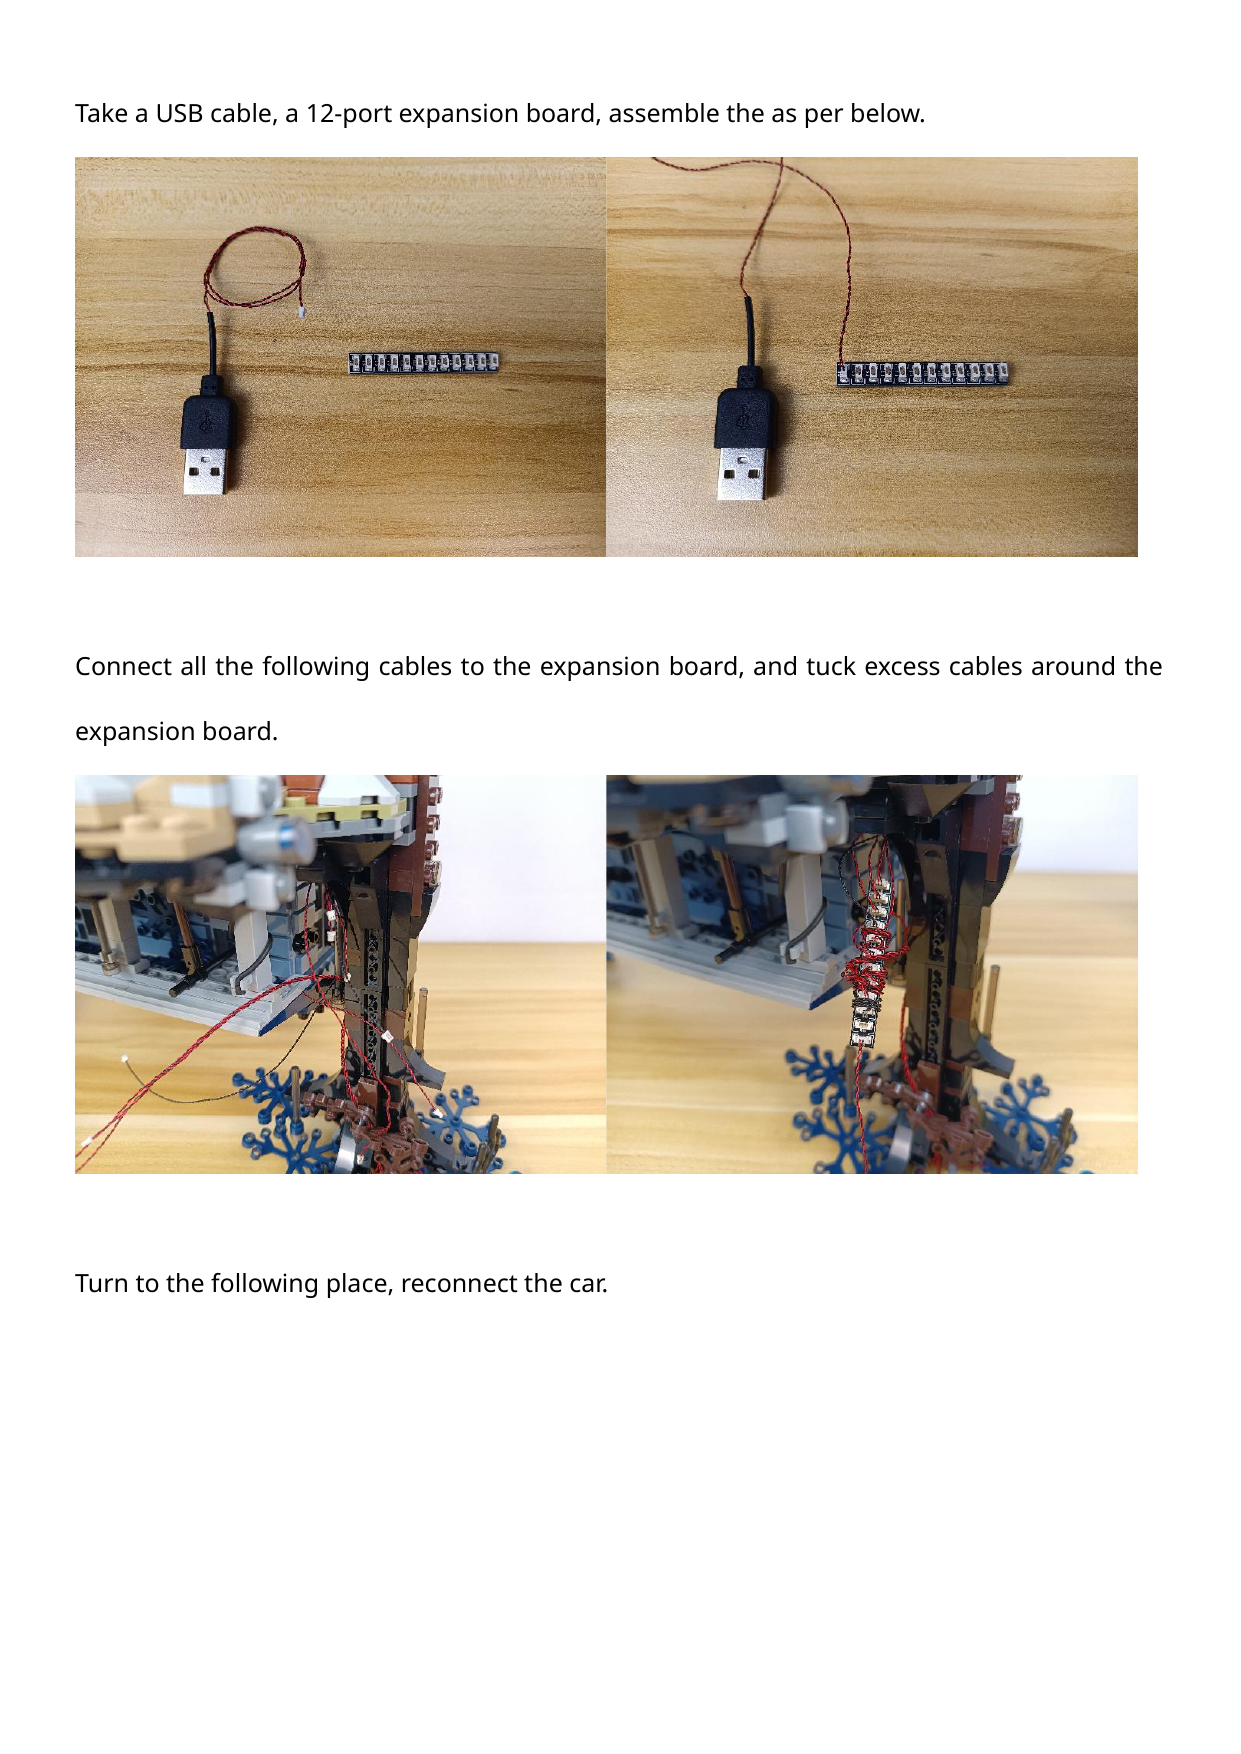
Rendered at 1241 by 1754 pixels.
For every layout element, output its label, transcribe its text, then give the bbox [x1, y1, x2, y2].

picture [75, 157, 1138, 557]
text Take a USB cable, a 12-port expansion board, assemble the as per below. [75, 81, 1165, 146]
text Connect all the following cables to the expansion board, and tuck excess cables around the expansion board. [75, 633, 1165, 763]
text Turn to the following place, reconnect the car. [75, 1251, 1165, 1316]
picture [75, 775, 1138, 1174]
